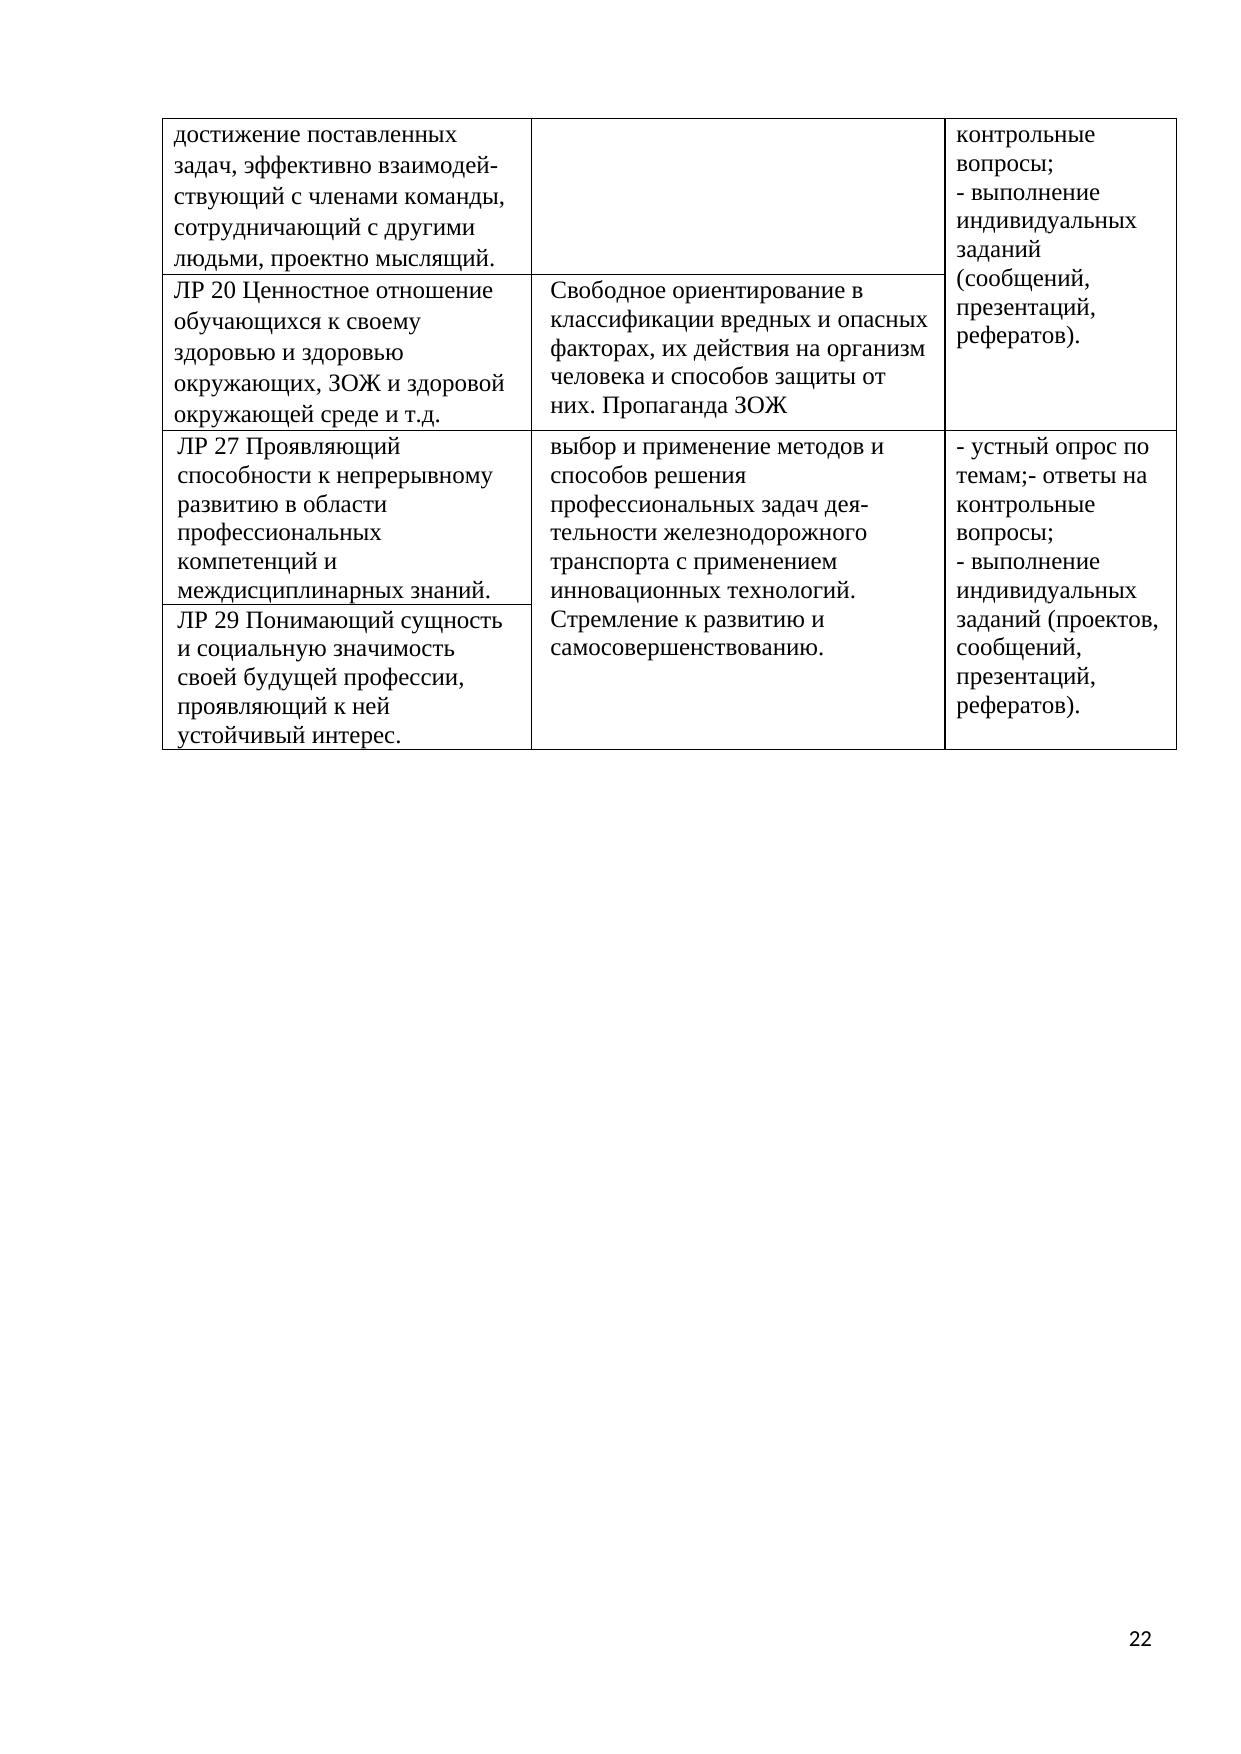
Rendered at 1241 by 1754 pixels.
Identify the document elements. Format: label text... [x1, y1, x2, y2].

table_cell выбор и применение методов и способов решения профессиональных задач деятельности железнодорожного транспорта с применением инновационных технологий. Стремление к развитию и самосовершенствованию. [532, 431, 944, 748]
table_cell ЛР 20 Ценностное отношение обучающихся к своему здоровью и здоровью окружающих, ЗОЖ и здоровой окружающей среде и т.д. [163, 275, 531, 430]
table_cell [163, 119, 531, 274]
table_cell Свободное ориентирование в классификации вредных и опасных факторах, их действия на организм человека и способов защиты от них. Пропаганда ЗОЖ [532, 275, 944, 430]
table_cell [532, 119, 944, 274]
table_cell ЛР 29 Понимающий сущность и социальную значимость своей будущей профессии, проявляющий к ней устойчивый интерес. [163, 605, 531, 748]
table_cell ЛР 27 Проявляющий способности к непрерывному развитию в области профессиональных компетенций и междисциплинарных знаний. [163, 431, 531, 604]
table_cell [946, 119, 1176, 430]
table_cell - устный опрос по темам;- ответы на контрольные вопросы; - выполнение индивидуальных заданий (проектов, сообщений, презентаций, рефератов). [946, 431, 1176, 748]
